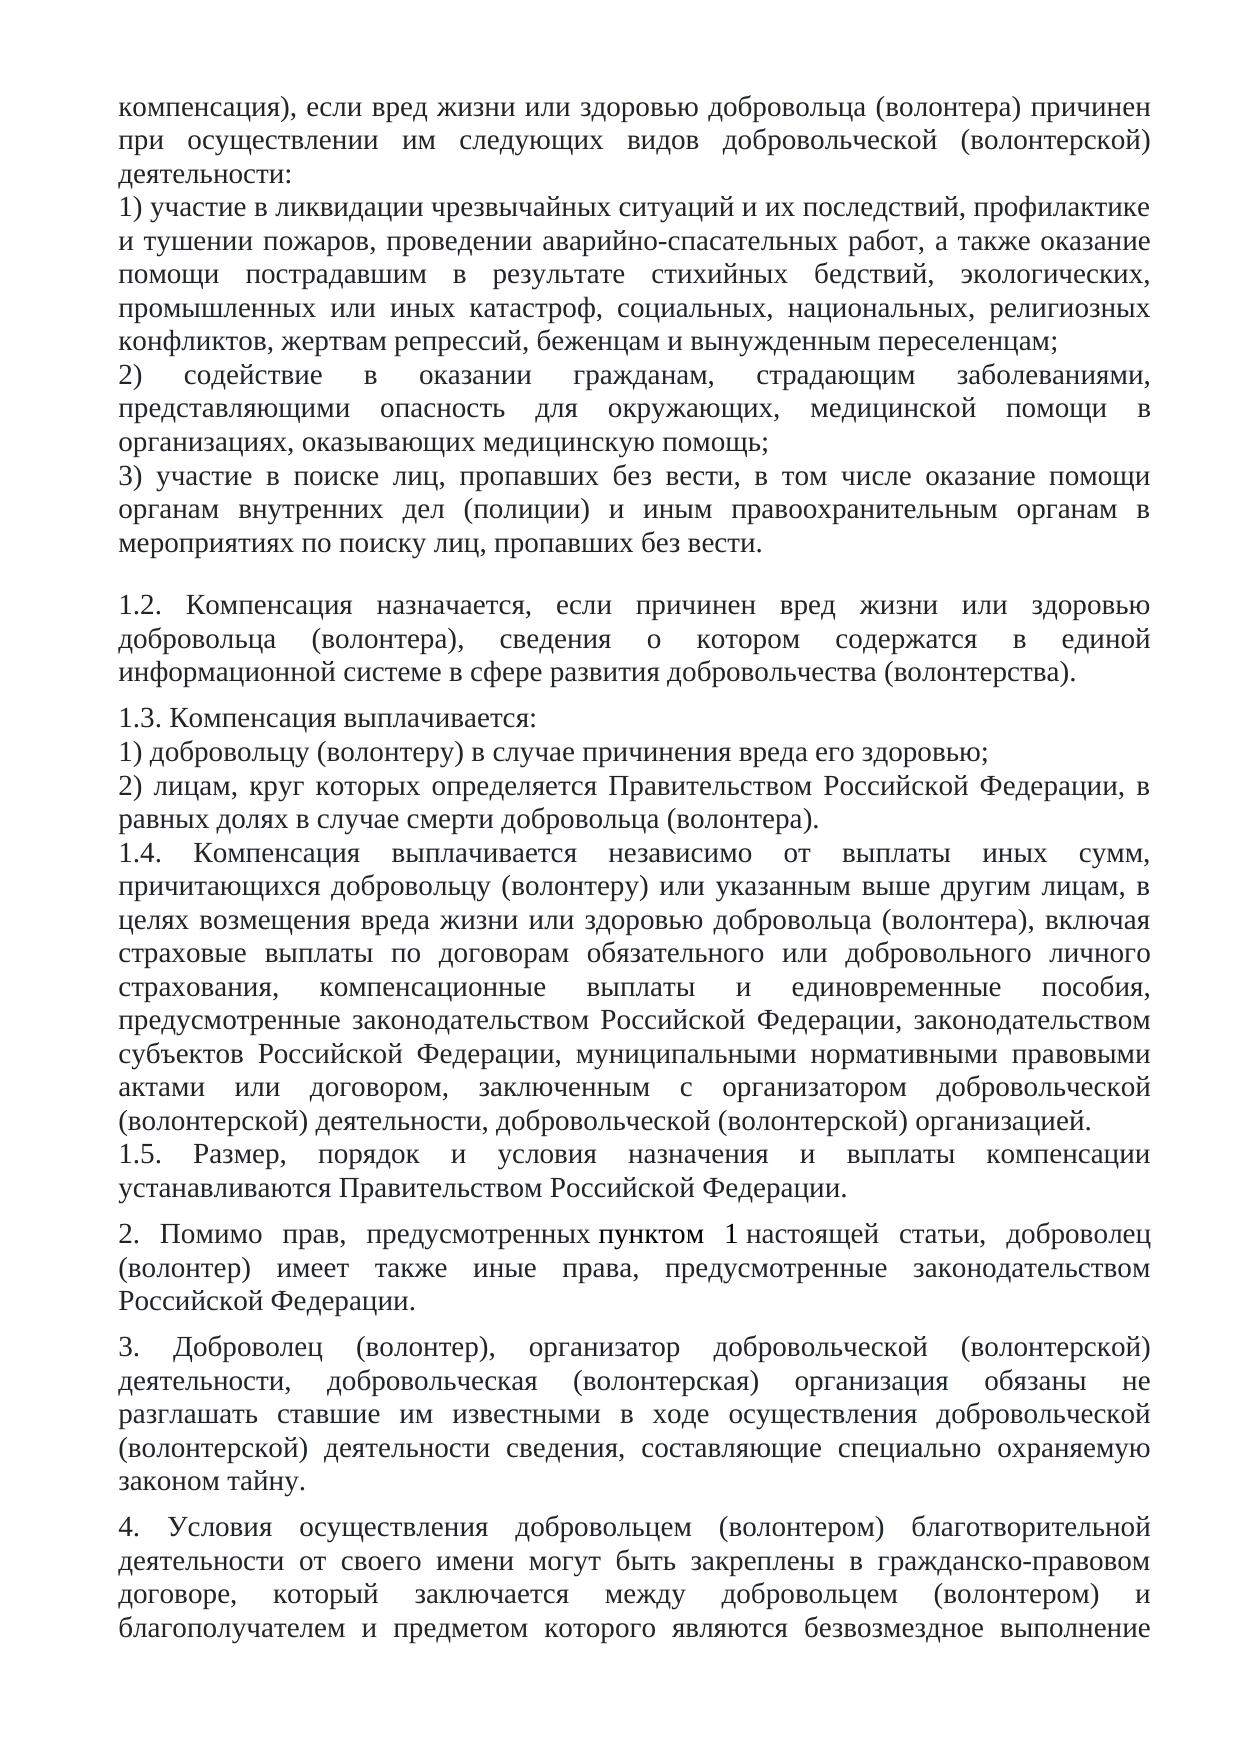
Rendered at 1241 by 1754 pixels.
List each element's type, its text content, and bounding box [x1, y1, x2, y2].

text 3) участие в поиске лиц, пропавших без вести, в том числе оказание помощи органам внутренних дел (полиции) и иным правоохранительным органам в мероприятиях по поиску лиц, пропавших без вести. [118, 458, 1152, 558]
text 1.3. Компенсация выплачивается: [118, 701, 1152, 734]
text 1.4. Компенсация выплачивается независимо от выплаты иных сумм, причитающихся добровольцу (волонтеру) или указанным выше другим лицам, в целях возмещения вреда жизни или здоровью добровольца (волонтера), включая страховые выплаты по договорам обязательного или добровольного личного страхования, компенсационные выплаты и единовременные пособия, предусмотренные законодательством Российской Федерации, законодательством субъектов Российской Федерации, муниципальными нормативными правовыми актами или договором, заключенным с организатором добровольческой (волонтерской) деятельности, добровольческой (волонтерской) организацией. [118, 835, 1152, 1137]
text 3. Доброволец (волонтер), организатор добровольческой (волонтерской) деятельности, добровольческая (волонтерская) организация обязаны не разглашать ставшие им известными в ходе осуществления добровольческой (волонтерской) деятельности сведения, составляющие специально охраняемую законом тайну. [118, 1329, 1152, 1497]
text 1.5. Размер, порядок и условия назначения и выплаты компенсации устанавливаются Правительством Российской Федерации. [118, 1137, 1152, 1204]
text 2. Помимо прав, предусмотренных пунктом 1 настоящей статьи, доброволец (волонтер) имеет также иные права, предусмотренные законодательством Российской Федерации. [118, 1216, 1152, 1317]
text 1) участие в ликвидации чрезвычайных ситуаций и их последствий, профилактике и тушении пожаров, проведении аварийно-спасательных работ, а также оказание помощи пострадавшим в результате стихийных бедствий, экологических, промышленных или иных катастроф, социальных, национальных, религиозных конфликтов, жертвам репрессий, беженцам и вынужденным переселенцам; [118, 189, 1152, 357]
text 1) добровольцу (волонтеру) в случае причинения вреда его здоровью; [118, 734, 1152, 768]
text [118, 1509, 1152, 1644]
text 2) содействие в оказании гражданам, страдающим заболеваниями, представляющими опасность для окружающих, медицинской помощи в организациях, оказывающих медицинскую помощь; [118, 357, 1152, 458]
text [118, 89, 1152, 189]
text 1.2. Компенсация назначается, если причинен вред жизни или здоровью добровольца (волонтера), сведения о котором содержатся в единой информационной системе в сфере развития добровольчества (волонтерства). [118, 587, 1152, 688]
text 2) лицам, круг которых определяется Правительством Российской Федерации, в равных долях в случае смерти добровольца (волонтера). [118, 768, 1152, 835]
